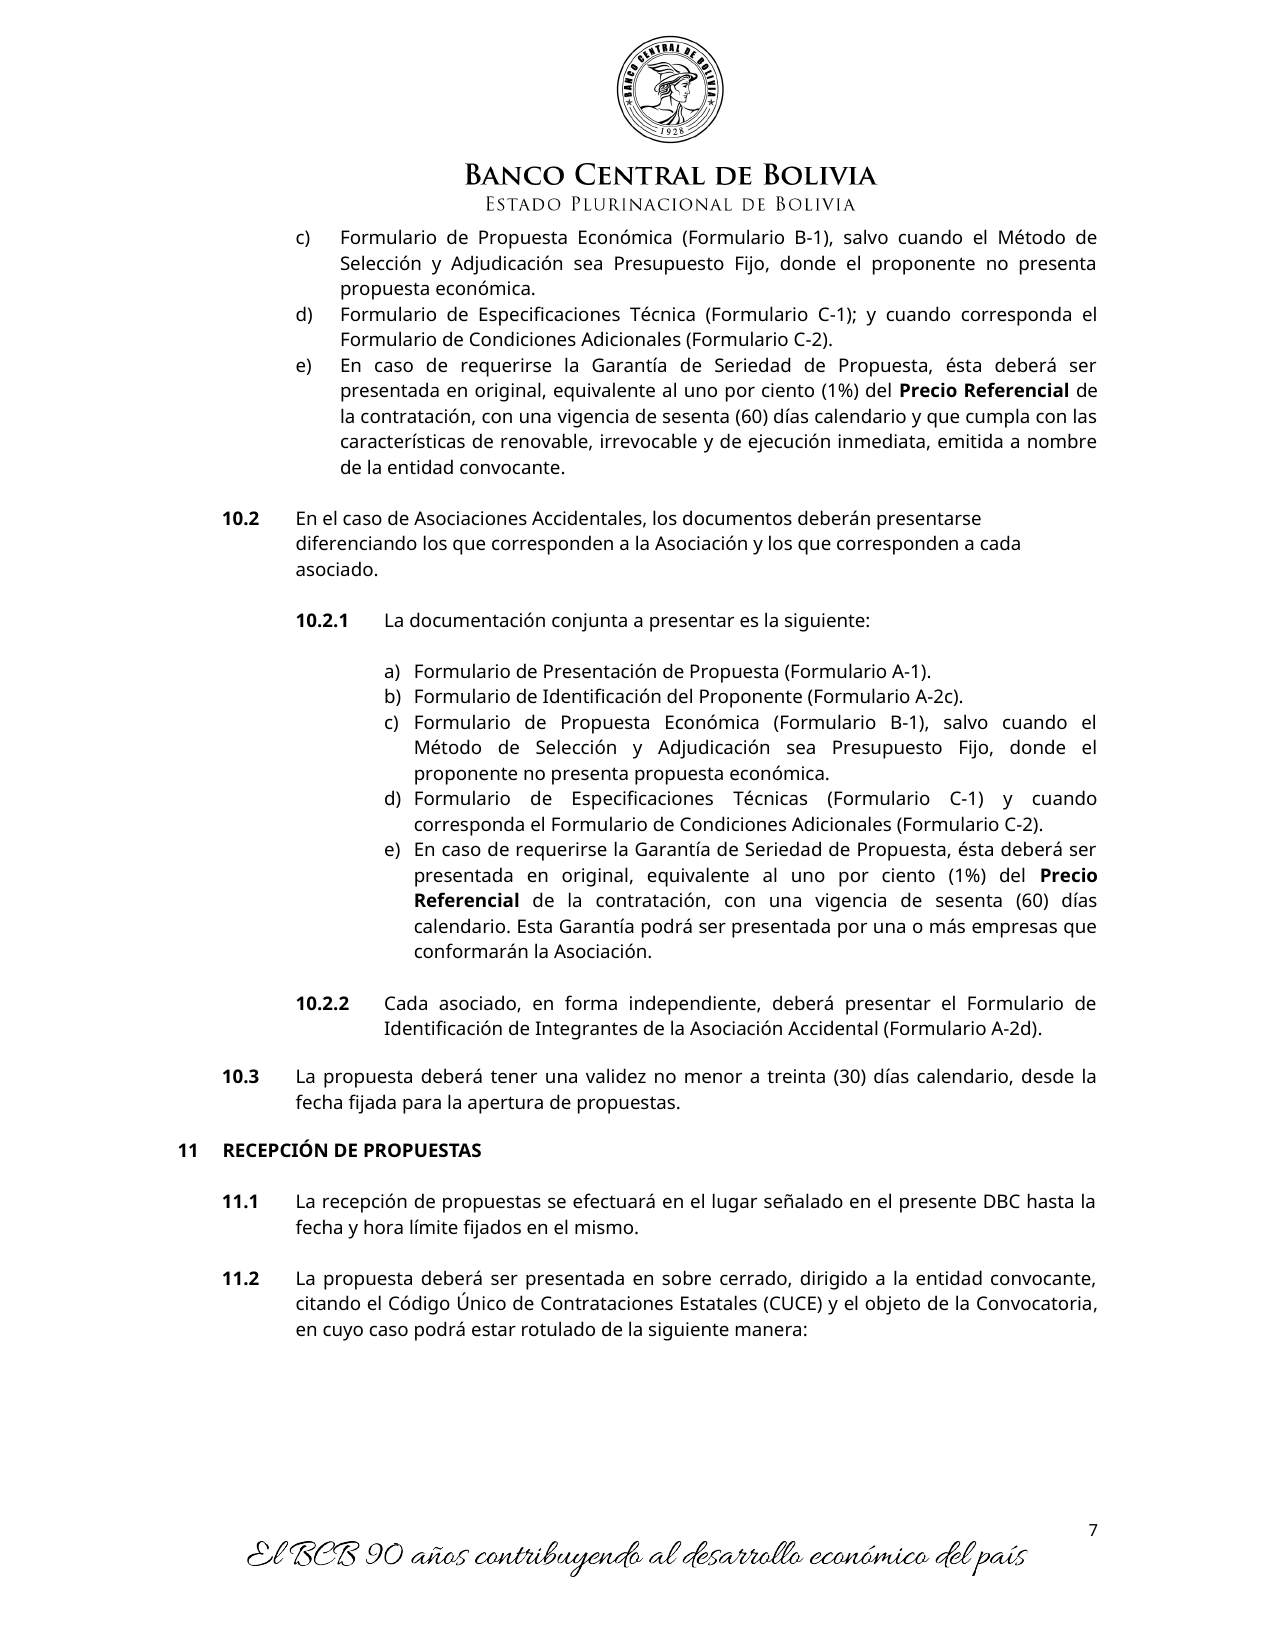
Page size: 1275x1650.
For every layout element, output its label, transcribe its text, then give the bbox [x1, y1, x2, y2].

list Formulario de Identificación del Proponente (Formulario A-2c). [384, 684, 1098, 709]
picture [65, 0, 1271, 220]
list Cada asociado, en forma independiente, deberá presentar el Formulario de Identificación de Integrantes de la Asociación Accidental (Formulario A-2d). [295, 990, 1098, 1041]
list En el caso de Asociaciones Accidentales, los documentos deberán presentarse diferenciando los que corresponden a la Asociación y los que corresponden a cada asociado. [222, 505, 1098, 582]
list La propuesta deberá tener una validez no menor a treinta (30) días calendario, desde la fecha fijada para la apertura de propuestas. [222, 1064, 1098, 1115]
list La documentación conjunta a presentar es la siguiente: [295, 607, 1098, 633]
list Formulario de Especificaciones Técnica (Formulario C-1); y cuando corresponda el Formulario de Condiciones Adicionales (Formulario C-2). [295, 301, 1098, 352]
list En caso de requerirse la Garantía de Seriedad de Propuesta, ésta deberá ser presentada en original, equivalente al uno por ciento (1%) del Precio Referencial de la contratación, con una vigencia de sesenta (60) días calendario y que cumpla con las características de renovable, irrevocable y de ejecución inmediata, emitida a nombre de la entidad convocante. [295, 352, 1098, 479]
list Formulario de Presentación de Propuesta (Formulario A-1). [384, 658, 1098, 684]
list La propuesta deberá ser presentada en sobre cerrado, dirigido a la entidad convocante, citando el Código Único de Contrataciones Estatales (CUCE) y el objeto de la Convocatoria, en cuyo caso podrá estar rotulado de la siguiente manera: [222, 1265, 1098, 1342]
picture [247, 1541, 1028, 1577]
list Formulario de Propuesta Económica (Formulario B-1), salvo cuando el Método de Selección y Adjudicación sea Presupuesto Fijo, donde el proponente no presenta propuesta económica. [384, 709, 1098, 786]
list La recepción de propuestas se efectuará en el lugar señalado en el presente DBC hasta la fecha y hora límite fijados en el mismo. [222, 1188, 1098, 1239]
list Formulario de Especificaciones Técnicas (Formulario C-1) y cuando corresponda el Formulario de Condiciones Adicionales (Formulario C-2). [384, 786, 1098, 837]
list Formulario de Propuesta Económica (Formulario B-1), salvo cuando el Método de Selección y Adjudicación sea Presupuesto Fijo, donde el proponente no presenta propuesta económica. [295, 220, 1098, 301]
list RECEPCIÓN DE PROPUESTAS [177, 1137, 1098, 1163]
list En caso de requerirse la Garantía de Seriedad de Propuesta, ésta deberá ser presentada en original, equivalente al uno por ciento (1%) del Precio Referencial de la contratación, con una vigencia de sesenta (60) días calendario. Esta Garantía podrá ser presentada por una o más empresas que conformarán la Asociación. [384, 837, 1098, 964]
